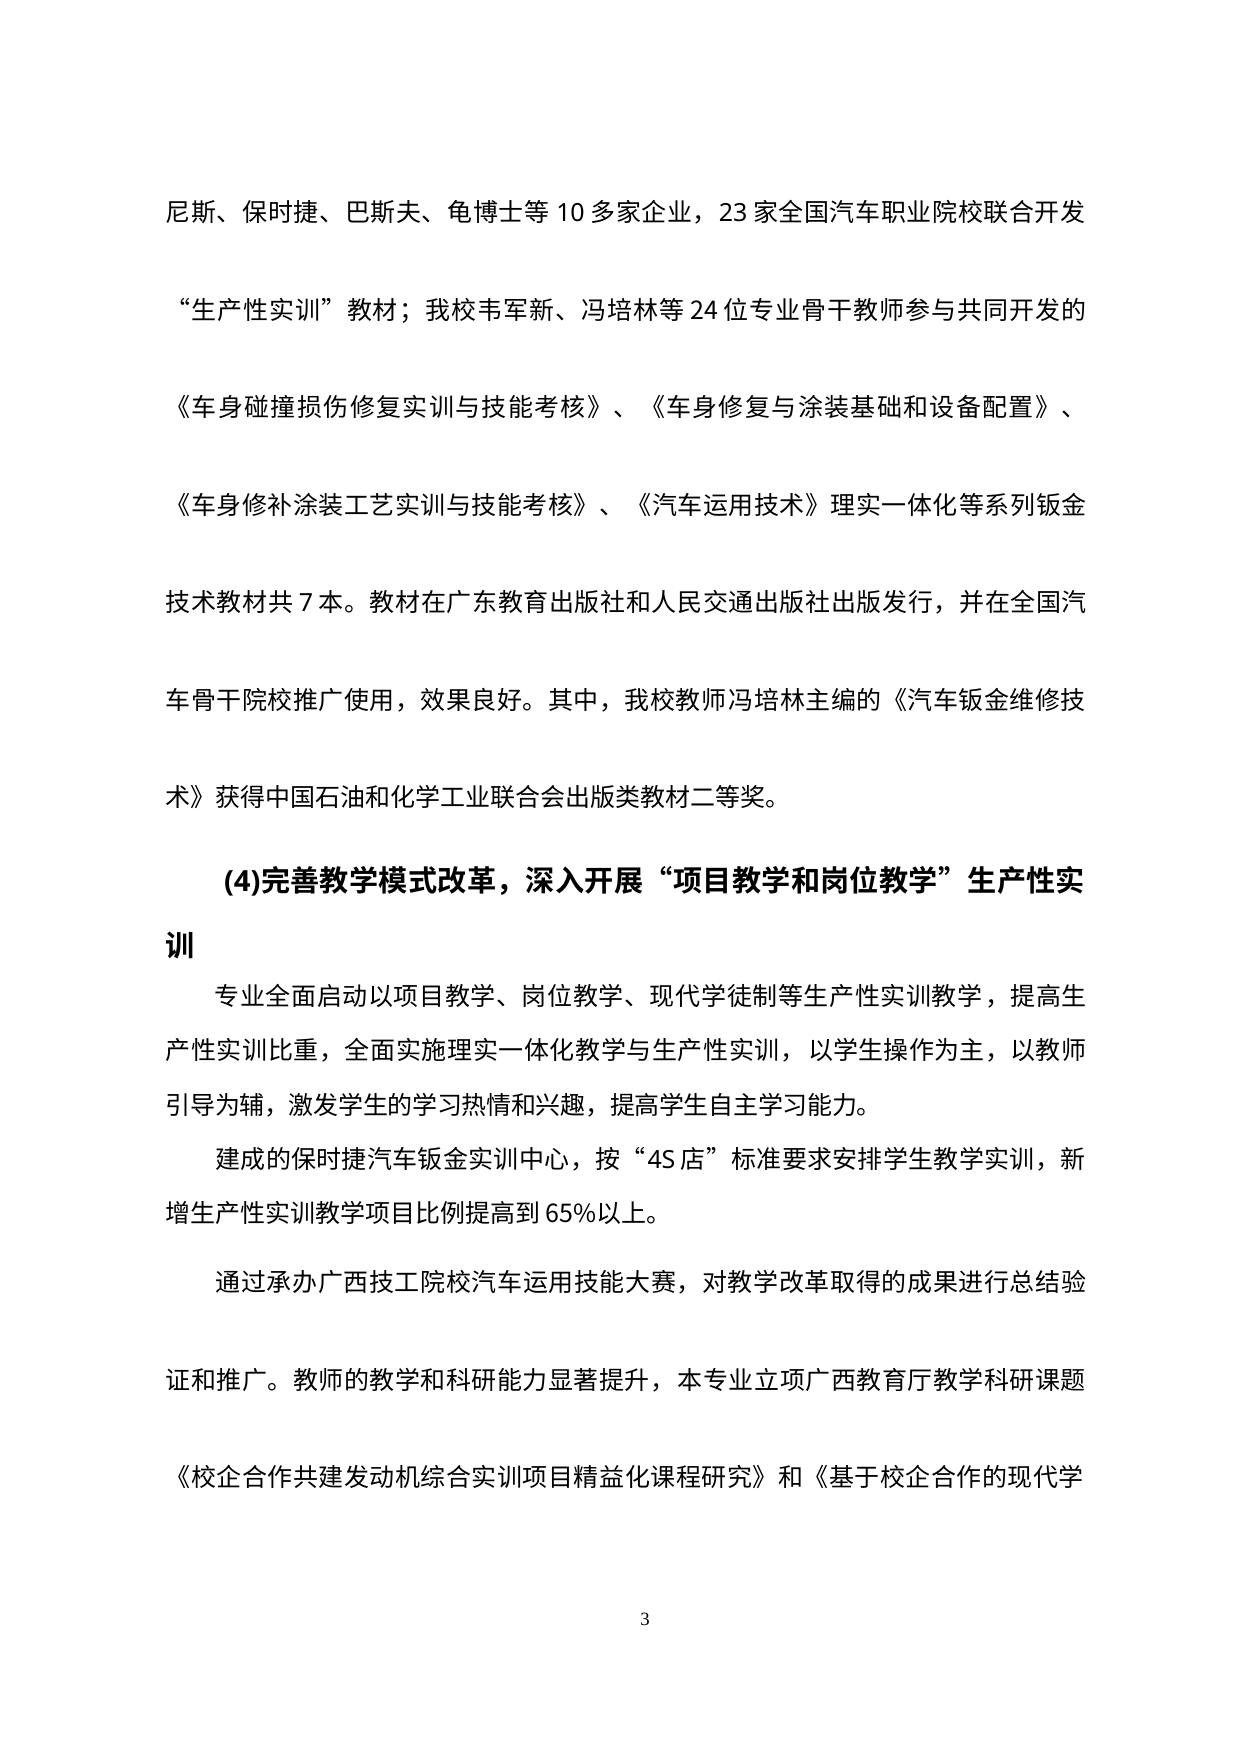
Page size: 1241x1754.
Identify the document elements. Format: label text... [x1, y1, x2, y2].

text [165, 1248, 1087, 1508]
text (4)完善教学模式改革，深入开展“项目教学和岗位教学”生产性实训 [165, 846, 1087, 976]
text 专业全面启动以项目教学、岗位教学、现代学徒制等生产性实训教学，提高生产性实训比重，全面实施理实一体化教学与生产性实训，以学生操作为主，以教师引导为辅，激发学生的学习热情和兴趣，提高学生自主学习能力。 [165, 976, 1087, 1121]
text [165, 178, 1087, 828]
text 建成的保时捷汽车钣金实训中心，按“4S店”标准要求安排学生教学实训，新增生产性实训教学项目比例提高到65%以上。 [165, 1139, 1087, 1230]
